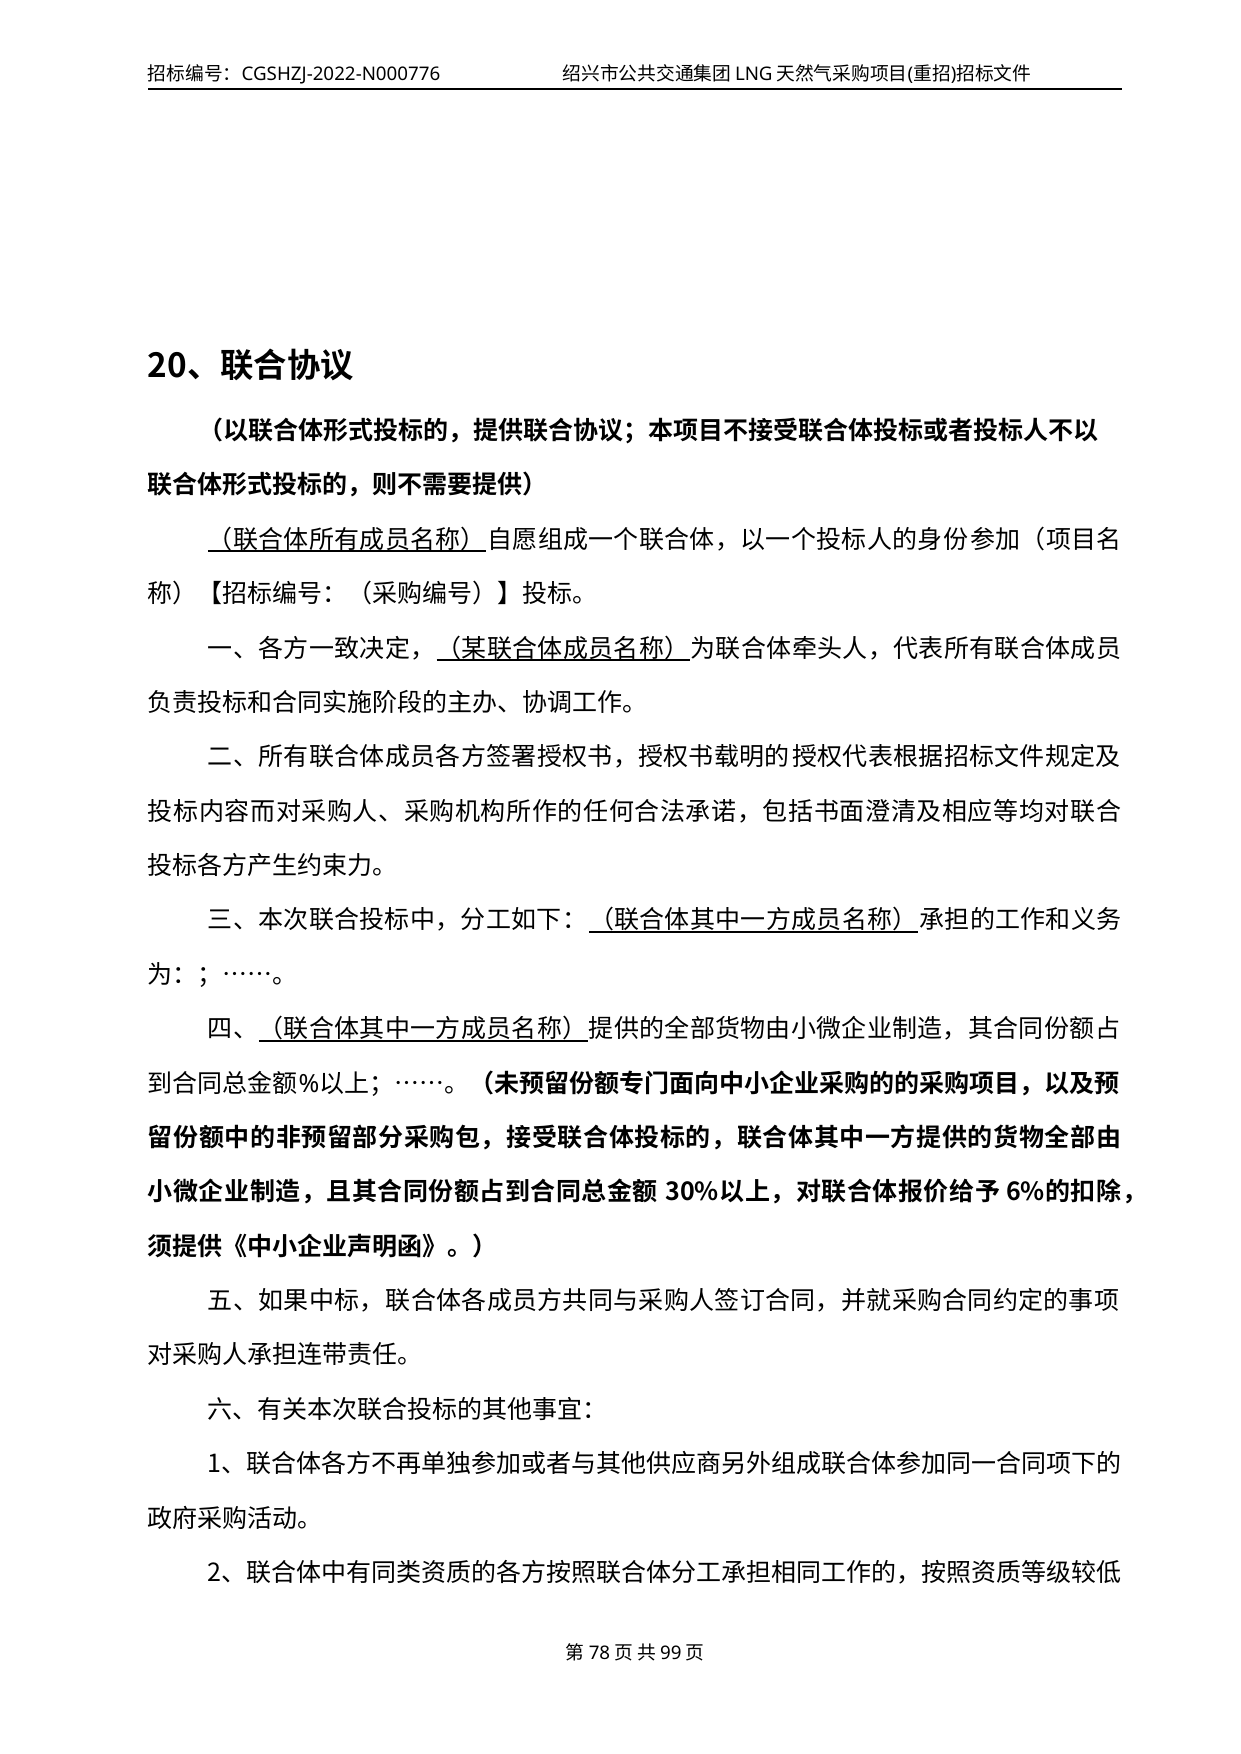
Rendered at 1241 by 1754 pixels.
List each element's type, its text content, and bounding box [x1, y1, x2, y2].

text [148, 1552, 1122, 1589]
text 20、联合协议 [148, 338, 1122, 387]
text 二、所有联合体成员各方签署授权书，授权书载明的授权代表根据招标文件规定及投标内容而对采购人、采购机构所作的任何合法承诺，包括书面澄清及相应等均对联合投标各方产生约束力。 [148, 737, 1122, 882]
text 五、如果中标，联合体各成员方共同与采购人签订合同，并就采购合同约定的事项对采购人承担连带责任。 [148, 1281, 1122, 1371]
text 四、（联合体其中一方成员名称）提供的全部货物由小微企业制造，其合同份额占到合同总金额%以上；……。（未预留份额专门面向中小企业采购的的采购项目，以及预留份额中的非预留部分采购包，接受联合体投标的，联合体其中一方提供的货物全部由小微企业制造，且其合同份额占到合同总金额 30%以上，对联合体报价给予6%的扣除，须提供《中小企业声明函》。） [148, 1009, 1122, 1262]
text 1、联合体各方不再单独参加或者与其他供应商另外组成联合体参加同一合同项下的政府采购活动。 [148, 1444, 1122, 1534]
text 三、本次联合投标中，分工如下：（联合体其中一方成员名称）承担的工作和义务为：；……。 [148, 900, 1122, 991]
text 一、各方一致决定，（某联合体成员名称）为联合体牵头人，代表所有联合体成员负责投标和合同实施阶段的主办、协调工作。 [148, 628, 1122, 719]
text （以联合体形式投标的，提供联合协议；本项目不接受联合体投标或者投标人不以联合体形式投标的，则不需要提供） [148, 411, 1122, 501]
text （联合体所有成员名称）自愿组成一个联合体，以一个投标人的身份参加（项目名称）【招标编号：（采购编号）】投标。 [148, 519, 1122, 610]
text 六、有关本次联合投标的其他事宜： [148, 1389, 1122, 1426]
